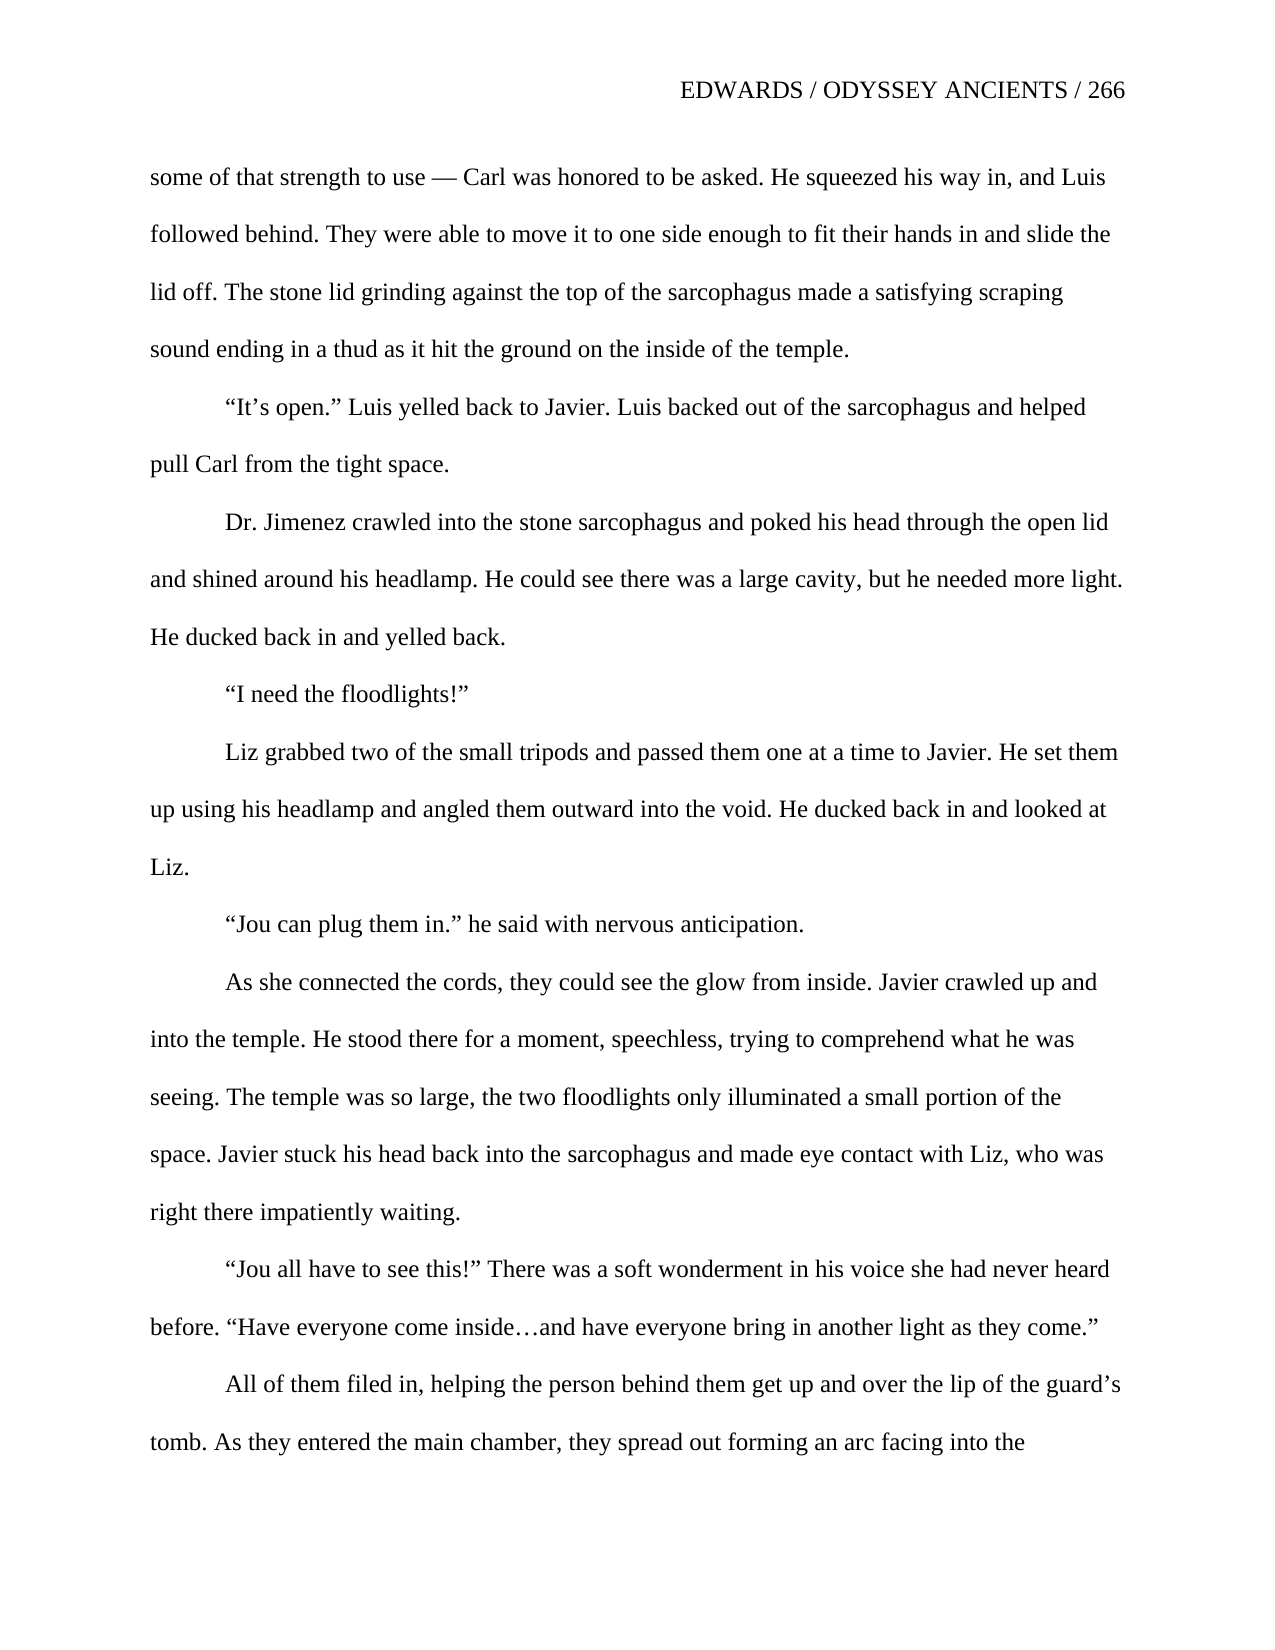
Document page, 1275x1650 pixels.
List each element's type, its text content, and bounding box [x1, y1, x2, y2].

text Liz grabbed two of the small tripods and passed them one at a time to Javier. He set them up using his headlamp and angled them outward into the void. He ducked back in and looked at Liz. [150, 737, 1125, 880]
text Dr. Jimenez crawled into the stone sarcophagus and poked his head through the open lid and shined around his headlamp. He could see there was a large cavity, but he needed more light. He ducked back in and yelled back. [150, 507, 1125, 650]
text “I need the floodlights!” [150, 679, 1125, 708]
text “It’s open.” Luis yelled back to Javier. Luis backed out of the sarcophagus and helped pull Carl from the tight space. [150, 392, 1125, 478]
text “Jou all have to see this!” There was a soft wonderment in his voice she had never heard before. “Have everyone come inside…and have everyone bring in another light as they come.” [150, 1254, 1125, 1340]
text “Jou can plug them in.” he said with nervous anticipation. [150, 909, 1125, 938]
text As she connected the cords, they could see the glow from inside. Javier crawled up and into the temple. He stood there for a moment, speechless, trying to comprehend what he was seeing. The temple was so large, the two floodlights only illuminated a small portion of the space. Javier stuck his head back into the sarcophagus and made eye contact with Liz, who was right there impatiently waiting. [150, 967, 1125, 1225]
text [150, 162, 1125, 363]
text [150, 1369, 1125, 1455]
